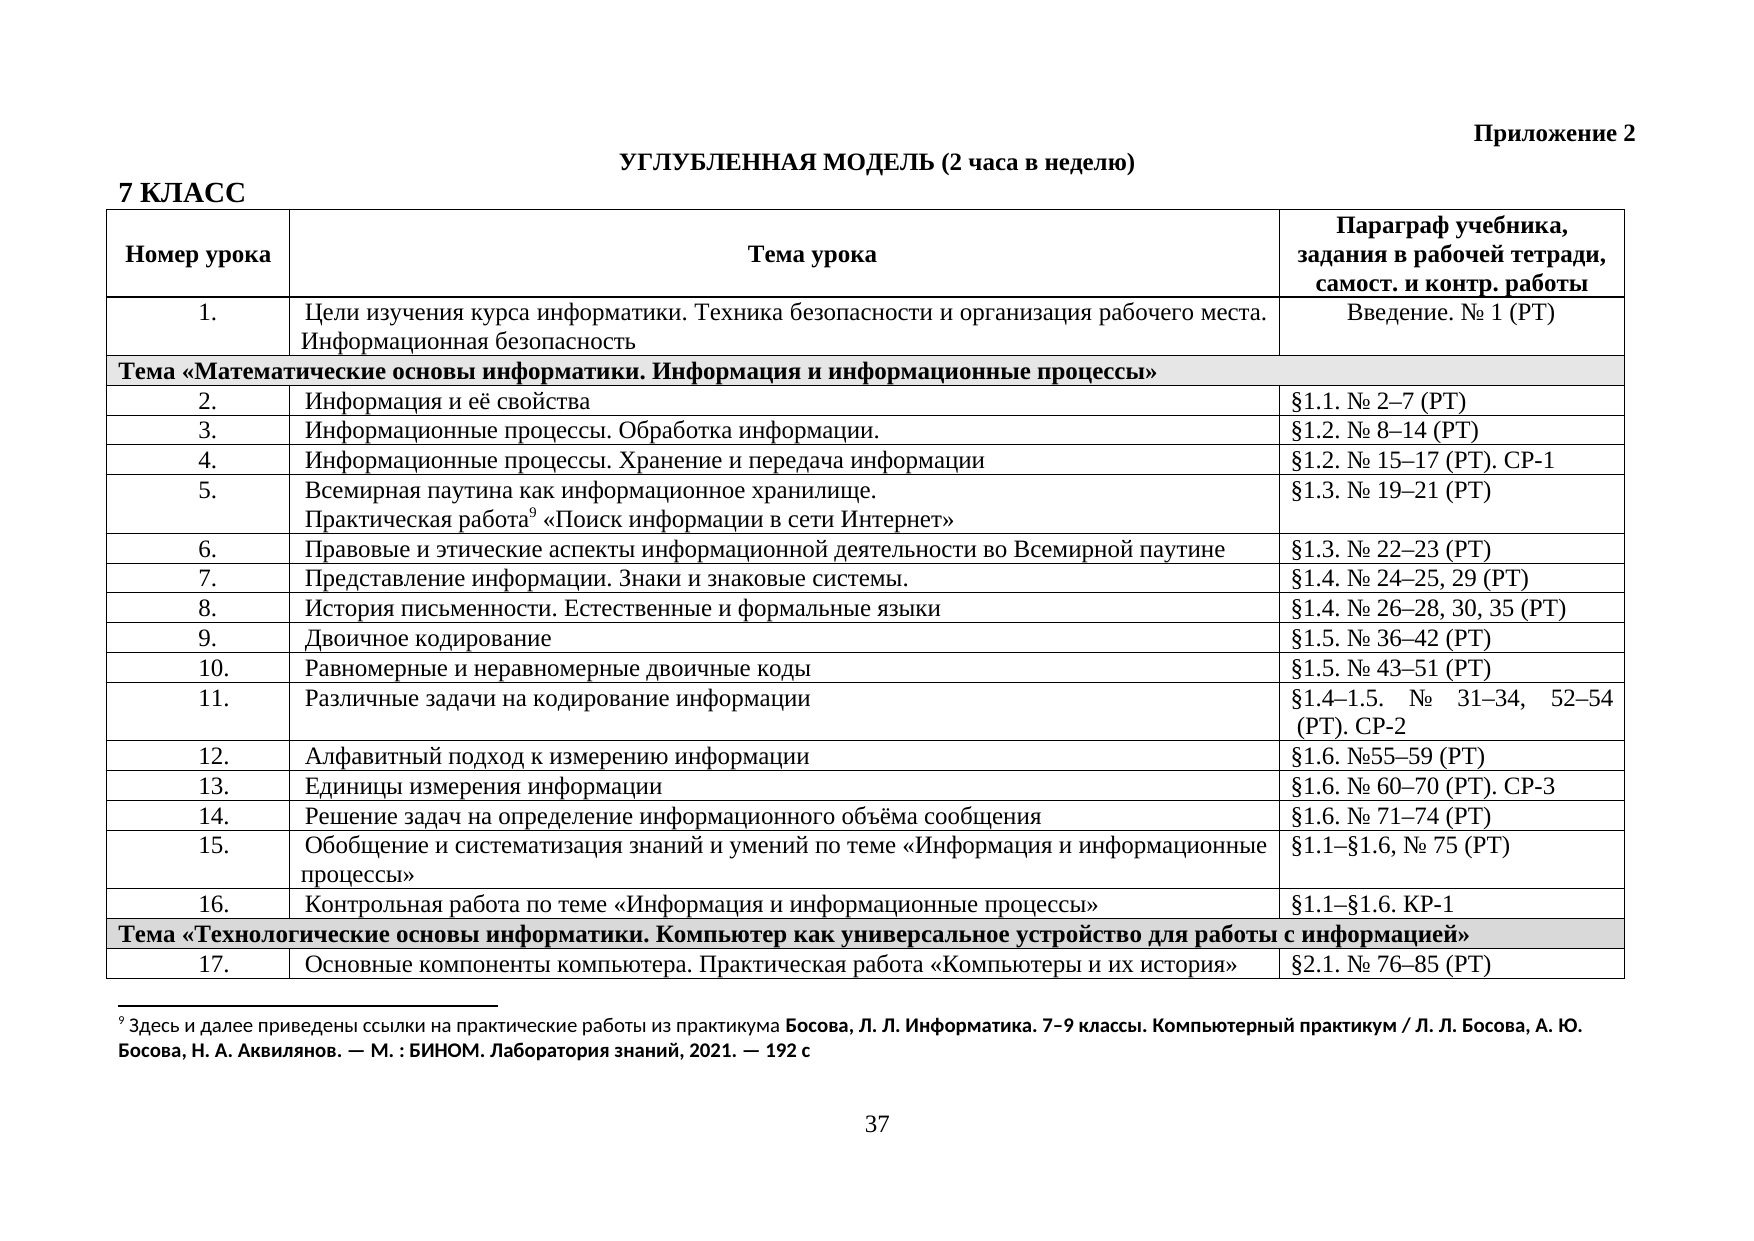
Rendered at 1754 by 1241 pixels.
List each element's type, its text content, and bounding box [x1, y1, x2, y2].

table_cell §1.4. № 26–28, 30, 35 (РТ) [1280, 593, 1624, 622]
table_cell §1.2. № 15–17 (РТ). СР-1 [1280, 445, 1624, 474]
table_cell [107, 416, 289, 444]
table_header Номер урока [107, 210, 289, 296]
table_cell [107, 593, 289, 622]
table_cell История письменности. Естественные и формальные языки [290, 593, 1279, 622]
table_cell Единицы измерения информации [290, 771, 1279, 800]
table_cell [107, 653, 289, 682]
table_cell [107, 534, 289, 562]
table_cell §1.1–§1.6. КР-1 [1280, 889, 1624, 918]
table_cell [107, 564, 289, 592]
table_cell Тема «Математические основы информатики. Информация и информационные процессы» [107, 356, 1624, 385]
table_cell §1.6. №55–59 (РТ) [1280, 741, 1624, 770]
table_header Тема урока [290, 210, 1279, 296]
text 7 КЛАСС [118, 176, 1636, 209]
table_cell Цели изучения курса информатики. Техника безопасности и организация рабочего места. Информационная безопасность [290, 298, 1279, 355]
text Приложение 2 [118, 118, 1636, 147]
text УГЛУБЛЕННАЯ МОДЕЛЬ (2 часа в неделю) [118, 147, 1636, 176]
table_cell [107, 771, 289, 800]
table_cell Всемирная паутина как информационное хранилище. Практическая работа «Поиск информации в сети Интернет» [290, 475, 1279, 533]
table_cell [107, 683, 289, 740]
table_cell Тема «Технологические основы информатики. Компьютер как универсальное устройство для работы с информацией» [107, 919, 1624, 948]
table_cell [107, 741, 289, 770]
table_cell [107, 623, 289, 652]
table_cell §1.6. № 71–74 (РТ) [1280, 801, 1624, 829]
table_cell §1.3. № 19–21 (РТ) [1280, 475, 1624, 533]
table_cell Информационные процессы. Обработка информации. [290, 416, 1279, 444]
table_cell Обобщение и систематизация знаний и умений по теме «Информация и информационные процессы» [290, 831, 1279, 888]
table_cell [107, 475, 289, 533]
table_cell Представление информации. Знаки и знаковые системы. [290, 564, 1279, 592]
table_cell [107, 889, 289, 918]
table_cell Алфавитный подход к измерению информации [290, 741, 1279, 770]
table_cell §1.5. № 43–51 (РТ) [1280, 653, 1624, 682]
table_cell §1.6. № 60–70 (РТ). СР-3 [1280, 771, 1624, 800]
table_cell §1.4. № 24–25, 29 (РТ) [1280, 564, 1624, 592]
table_cell §2.1. № 76–85 (РТ) [1280, 949, 1624, 977]
table_cell [107, 386, 289, 414]
table_cell Равномерные и неравномерные двоичные коды [290, 653, 1279, 682]
table_cell [107, 831, 289, 888]
table_cell Решение задач на определение информационного объёма сообщения [290, 801, 1279, 829]
table_cell Информация и её свойства [290, 386, 1279, 414]
table_cell Информационные процессы. Хранение и передача информации [290, 445, 1279, 474]
table_cell §1.5. № 36–42 (РТ) [1280, 623, 1624, 652]
table_cell Различные задачи на кодирование информации [290, 683, 1279, 740]
table_cell [107, 801, 289, 829]
table_cell [107, 949, 289, 977]
table_cell Двоичное кодирование [290, 623, 1279, 652]
table_cell Основные компоненты компьютера. Практическая работа «Компьютеры и их история» [290, 949, 1279, 977]
table_cell [107, 445, 289, 474]
table_cell Правовые и этические аспекты информационной деятельности во Всемирной паутине [290, 534, 1279, 562]
table_header Параграф учебника, задания в рабочей тетради, самост. и контр. работы [1280, 210, 1624, 296]
table_cell §1.1. № 2–7 (РТ) [1280, 386, 1624, 414]
table_cell Введение. № 1 (РТ) [1280, 298, 1624, 355]
table_cell §1.3. № 22–23 (РТ) [1280, 534, 1624, 562]
table_cell §1.2. № 8–14 (РТ) [1280, 416, 1624, 444]
table_cell §1.1–§1.6, № 75 (РТ) [1280, 831, 1624, 888]
table_cell Контрольная работа по теме «Информация и информационные процессы» [290, 889, 1279, 918]
table_cell §1.4–1.5. № 31–34, 52–54 (РТ). СР-2 [1280, 683, 1624, 740]
table_cell [107, 298, 289, 355]
